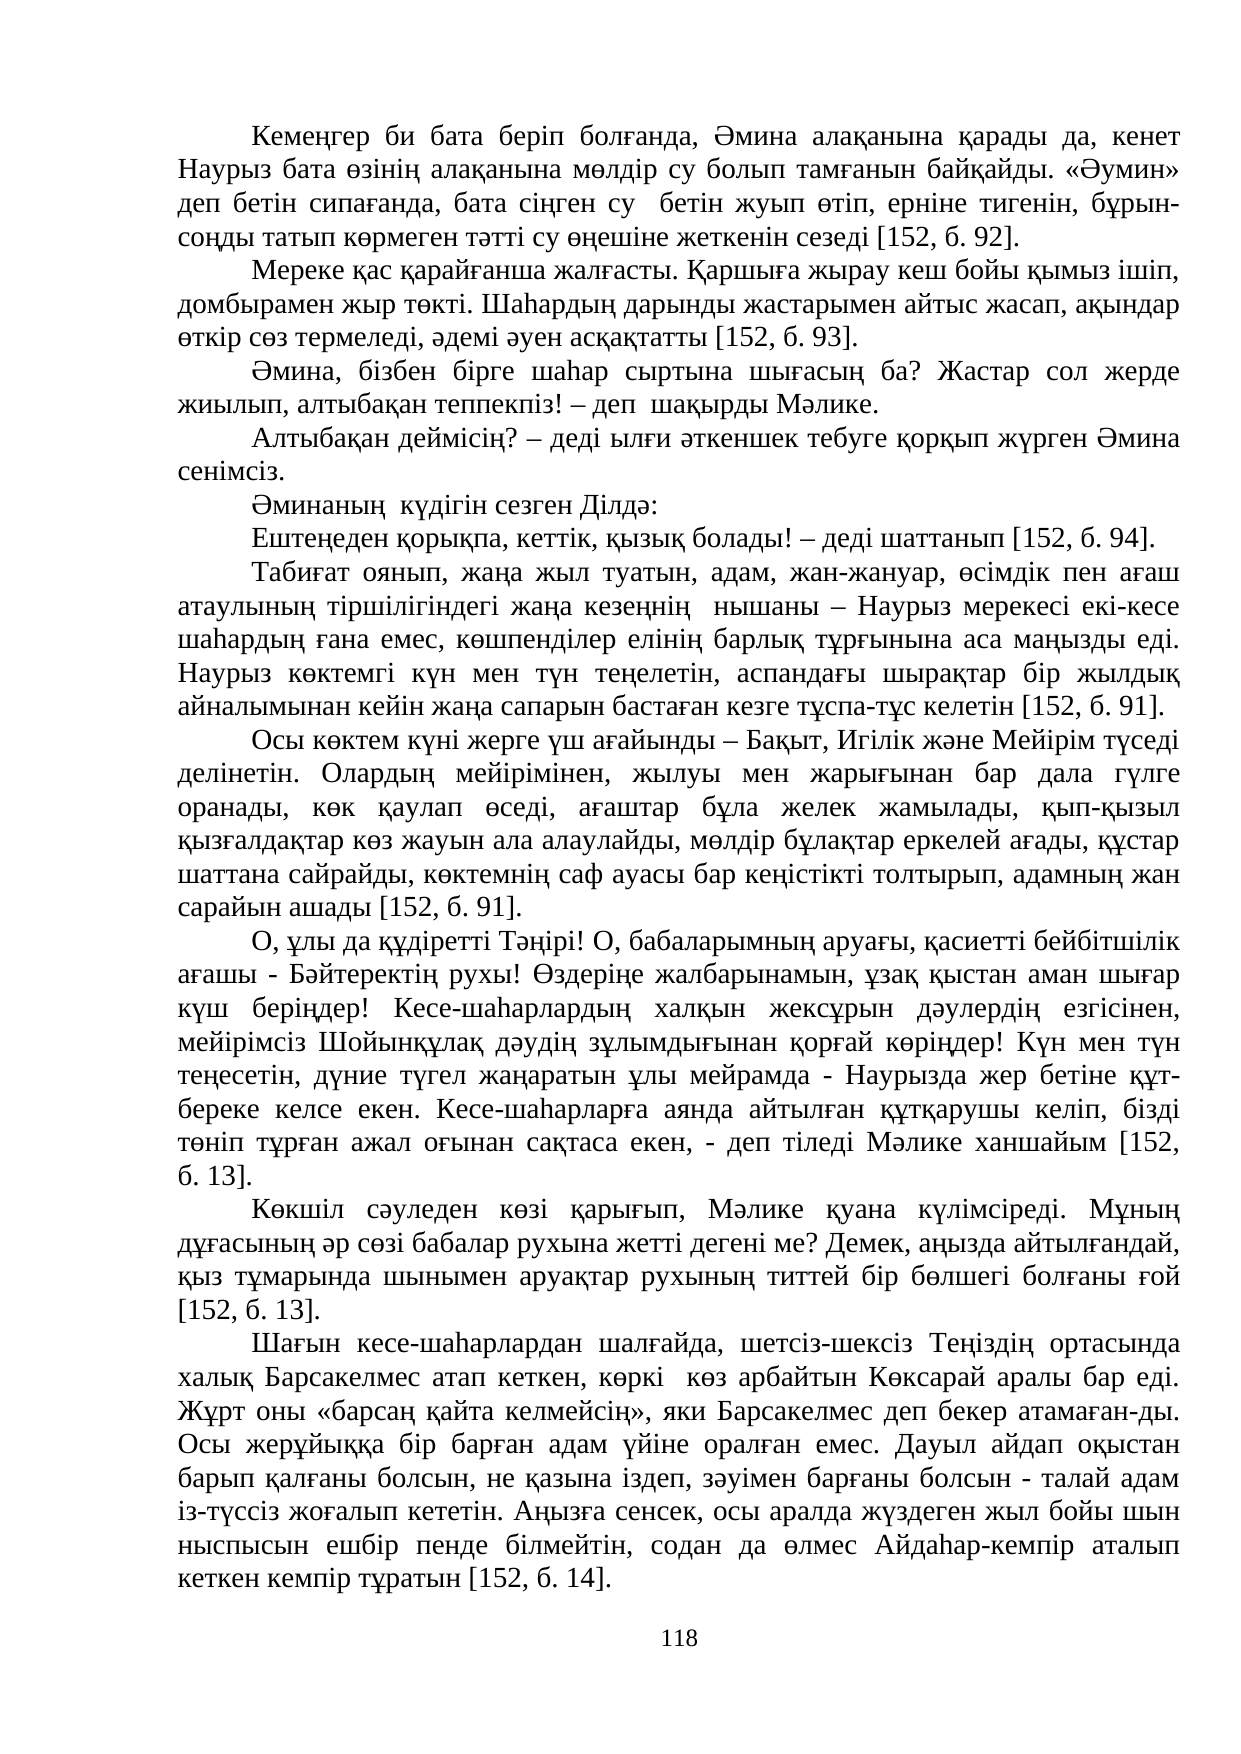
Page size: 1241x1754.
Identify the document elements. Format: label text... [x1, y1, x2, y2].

text Шағын кесе-шаһарлардан шалғайда, шетсіз-шексіз Теңіздің ортасында халық Барсакелмес атап кеткен, көркі көз арбайтын Көксарай аралы бар еді. Жұрт оны «барсаң қайта келмейсің», яки Барсакелмес деп бекер атамаған-ды. Осы жерұйыққа бір барған адам үйіне оралған емес. Дауыл айдап оқыстан барып қалғаны болсын, не қазына іздеп, зәуімен барғаны болсын - талай адам із-түссіз жоғалып кететін. Аңызға сенсек, осы аралда жүздеген жыл бойы шын ныспысын ешбір пенде білмейтін, содан да өлмес Айдаһар-кемпір аталып кеткен кемпір тұратын [152, б. 14]. [177, 1326, 1181, 1594]
text Табиғат оянып, жаңа жыл туатын, адам, жан-жануар, өсімдік пен ағаш атаулының тіршілігіндегі жаңа кезеңнің нышаны – Наурыз мерекесі екі-кесе шаһардың ғана емес, көшпенділер елінің барлық тұрғынына аса маңызды еді. Наурыз көктемгі күн мен түн теңелетін, аспандағы шырақтар бір жылдық айналымынан кейін жаңа сапарын бастаған кезге тұспа-тұс келетін [152, б. 91]. [177, 554, 1181, 722]
text Мереке қас қарайғанша жалғасты. Қаршыға жырау кеш бойы қымыз ішіп, домбырамен жыр төкті. Шаһардың дарынды жастарымен айтыс жасап, ақындар өткір сөз термеледі, әдемі әуен асқақтатты [152, б. 93]. [177, 252, 1181, 353]
text Осы көктем күні жерге үш ағайынды – Бақыт, Игілік және Мейірім түседі делінетін. Олардың мейірімінен, жылуы мен жарығынан бар дала гүлге оранады, көк қаулап өседі, ағаштар бұла желек жамылады, қып-қызыл қызғалдақтар көз жауын ала алаулайды, мөлдір бұлақтар еркелей ағады, құстар шаттана сайрайды, көктемнің саф ауасы бар кеңістікті толтырып, адамның жан сарайын ашады [152, б. 91]. [177, 722, 1181, 923]
text О, ұлы да құдіретті Тәңірі! О, бабаларымның аруағы, қасиетті бейбітшілік ағашы - Бәйтеректің рухы! Өздеріңе жалбарынамын, ұзақ қыстан аман шығар күш беріңдер! Кесе-шаһарлардың халқын жексұрын дәулердің езгісінен, мейірімсіз Шойынқұлақ дәудің зұлымдығынан қорғай көріңдер! Күн мен түн теңесетін, дүние түгел жаңаратын ұлы мейрамда - Наурызда жер бетіне құт-береке келсе екен. Кесе-шаһарларға аянда айтылған құтқарушы келіп, бізді төніп тұрған ажал оғынан сақтаса екен, - деп тіледі Мәлике ханшайым [152, б. 13]. [177, 923, 1181, 1191]
text Ештеңеден қорықпа, кеттік, қызық болады! ‒ деді шаттанып [152, б. 94]. [177, 521, 1181, 554]
text Көкшіл сәуледен көзі қарығып, Мәлике қуана күлімсіреді. Мұның дұғасының әр сөзі бабалар рухына жетті дегені ме? Демек, аңызда айтылғандай, қыз тұмарында шынымен аруақтар рухының титтей бір бөлшегі болғаны ғой [152, б. 13]. [177, 1191, 1181, 1326]
text Кемеңгер би бата беріп болғанда, Әмина алақанына қарады да, кенет Наурыз бата өзінің алақанына мөлдір су болып тамғанын байқайды. «Әумин» деп бетін сипағанда, бата сіңген су бетін жуып өтіп, ерніне тигенін, бұрын-соңды татып көрмеген тәтті су өңешіне жеткенін сезеді [152, б. 92]. [177, 118, 1181, 252]
text Алтыбақан деймісің? – деді ылғи әткеншек тебуге қорқып жүрген Әмина сенімсіз. [177, 420, 1181, 487]
text Әминаның күдігін сезген Ділдә: [177, 487, 1181, 521]
text Әмина, бізбен бірге шаһар сыртына шығасың ба? Жастар сол жерде жиылып, алтыбақан теппекпіз! – деп шақырды Мәлике. [177, 353, 1181, 420]
